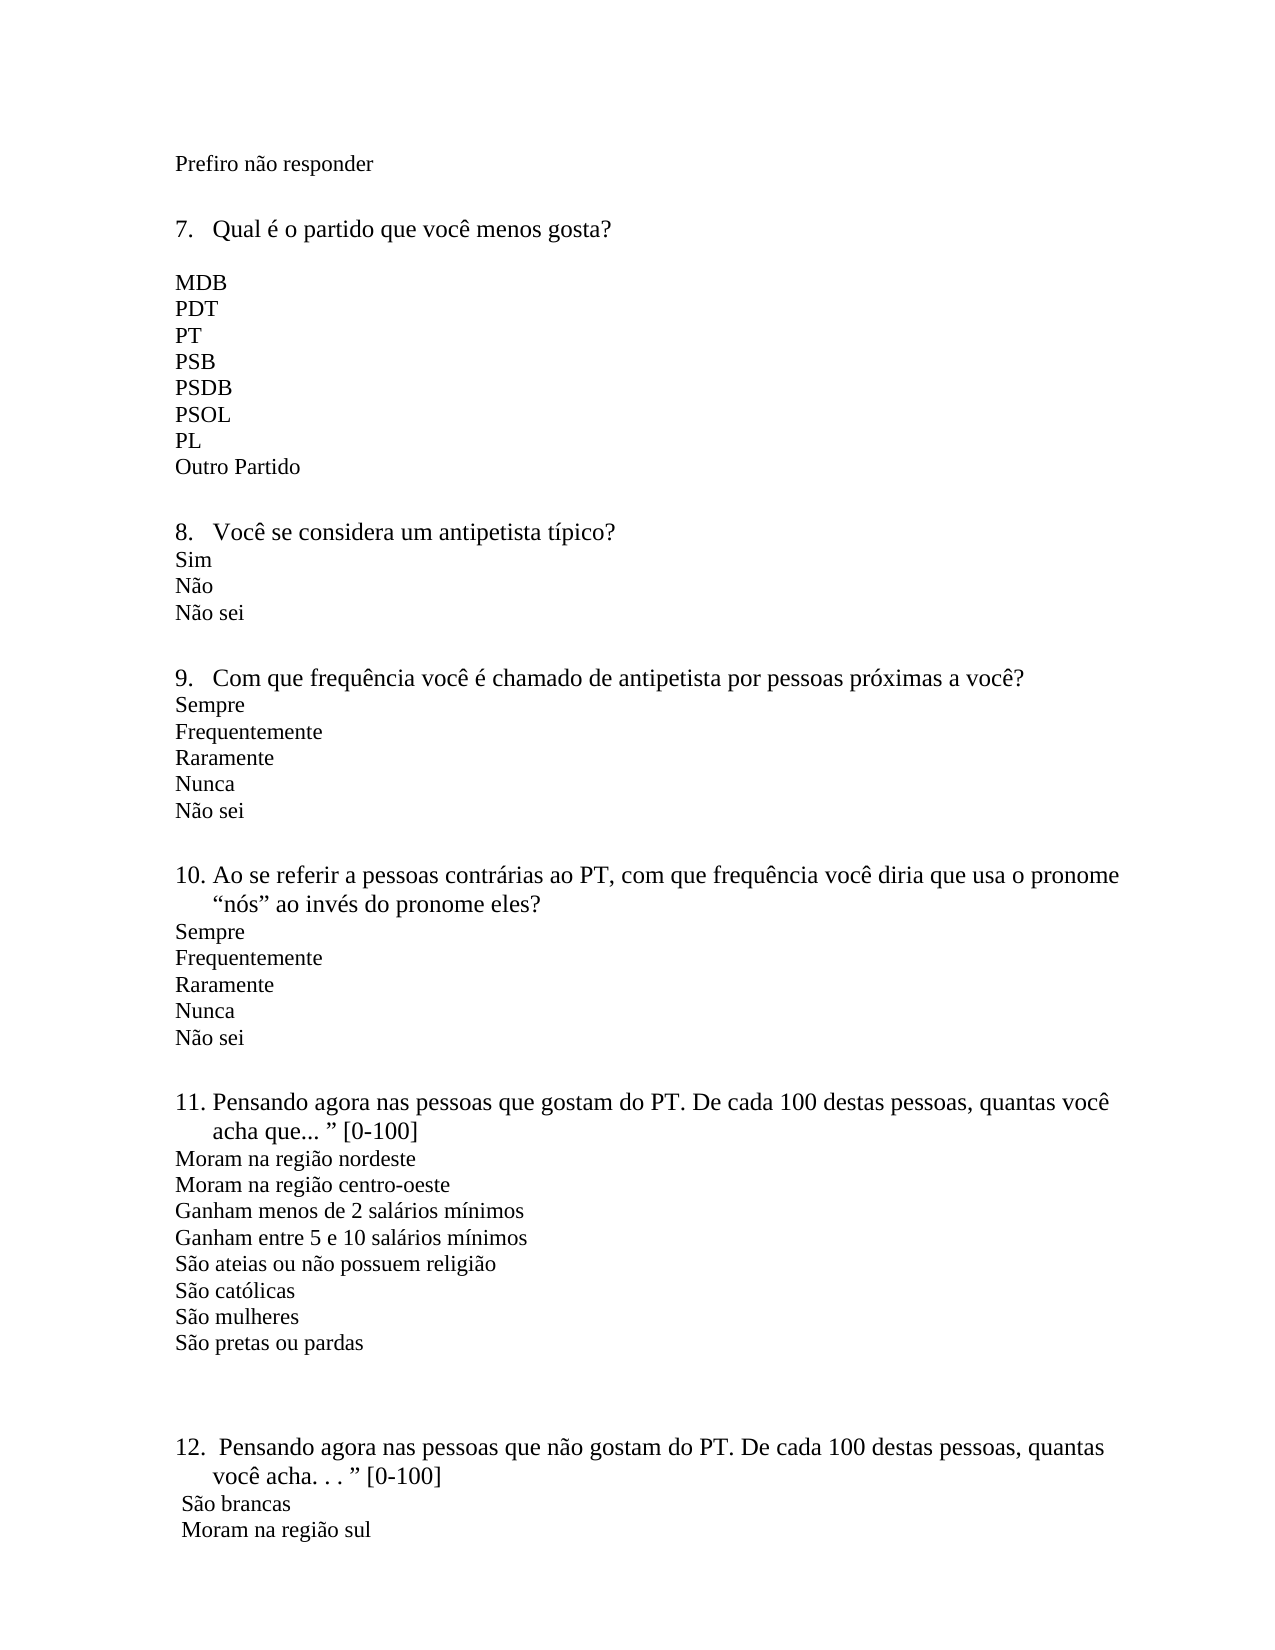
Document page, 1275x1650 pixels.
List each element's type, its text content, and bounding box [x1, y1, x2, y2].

text PL [137, 427, 1139, 453]
text Ganham menos de 2 salários mínimos [137, 1198, 1139, 1224]
text São pretas ou pardas [137, 1329, 1139, 1356]
list Pensando agora nas pessoas que gostam do PT. De cada 100 destas pessoas, quantas você acha que... ” [0-100] [175, 1087, 1139, 1145]
text PSDB [137, 374, 1139, 401]
text Não sei [137, 599, 1139, 625]
text PDT [137, 295, 1139, 322]
text Frequentemente [137, 718, 1139, 744]
text Outro Partido [137, 453, 1139, 480]
text São brancas [137, 1489, 1139, 1516]
text PSOL [137, 401, 1139, 427]
text São ateias ou não possuem religião [137, 1250, 1139, 1277]
text Não sei [137, 1023, 1139, 1050]
text São católicas [137, 1277, 1139, 1303]
text Moram na região centro-oeste [137, 1171, 1139, 1198]
text São mulheres [137, 1303, 1139, 1329]
list Qual é o partido que você menos gosta? [175, 214, 1139, 243]
text Prefiro não responder [137, 150, 1139, 176]
text PT [137, 322, 1139, 348]
text Ganham entre 5 e 10 salários mínimos [137, 1224, 1139, 1250]
text Raramente [137, 971, 1139, 997]
text Sempre [137, 691, 1139, 718]
text MDB [137, 269, 1139, 295]
text Sim [137, 546, 1139, 572]
text Sempre [137, 918, 1139, 944]
list Com que frequência você é chamado de antipetista por pessoas próximas a você? [175, 663, 1139, 691]
list Pensando agora nas pessoas que não gostam do PT. De cada 100 destas pessoas, quantas você acha. . . ” [0-100] [175, 1432, 1139, 1489]
text Não [137, 572, 1139, 599]
text PSB [137, 348, 1139, 374]
list Você se considera um antipetista típico? [175, 517, 1139, 546]
list Ao se referir a pessoas contrárias ao PT, com que frequência você diria que usa o pronome “nós” ao invés do pronome eles? [175, 861, 1139, 918]
text Não sei [137, 797, 1139, 823]
text Nunca [137, 770, 1139, 797]
text Nunca [137, 997, 1139, 1023]
text Raramente [137, 744, 1139, 770]
text Frequentemente [137, 944, 1139, 971]
text Moram na região sul [137, 1516, 1139, 1542]
text Moram na região nordeste [137, 1145, 1139, 1171]
